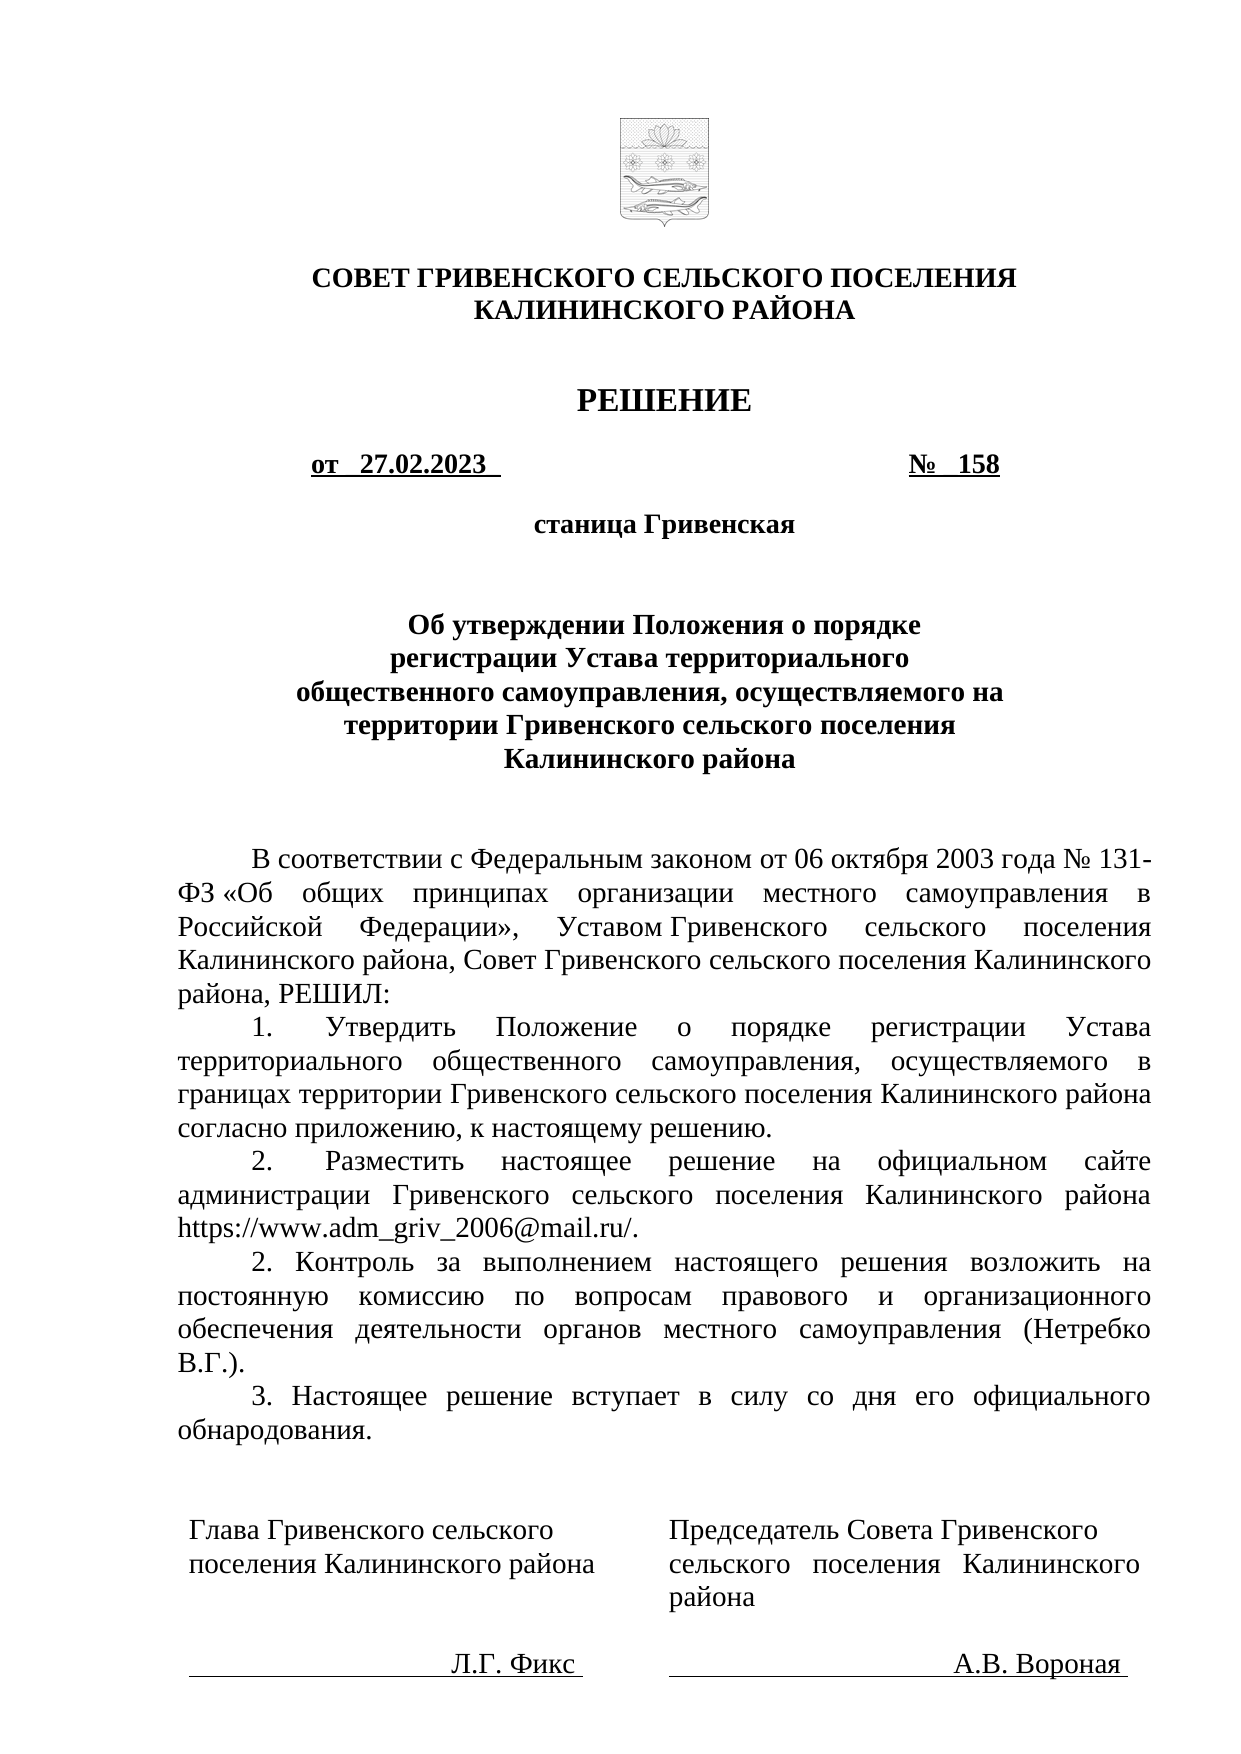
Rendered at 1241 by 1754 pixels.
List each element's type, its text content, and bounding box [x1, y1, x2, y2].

table_cell А.В. Вороная [658, 1613, 1152, 1680]
text В соответствии с Федеральным законом от 06 октября 2003 года № 131-ФЗ «Об общих принципах организации местного самоуправления в Российской Федерации», Уставом Гривенского сельского поселения Калининского района, Совет Гривенского сельского поселения Калининского района, РЕШИЛ: [177, 842, 1152, 1009]
text 2. Контроль за выполнением настоящего решения возложить на постоянную комиссию по вопросам правового и организационного обеспечения деятельности органов местного самоуправления (Нетребко В.Г.). [177, 1244, 1152, 1378]
text 3. Настоящее решение вступает в силу со дня его официального обнародования. [177, 1378, 1152, 1445]
table_cell сельского поселения Калининского района [658, 1546, 1152, 1613]
table_header Председатель Совета Гривенского [658, 1445, 1152, 1546]
picture [620, 118, 709, 227]
text от _27.02.2023_ № _158 [177, 447, 1152, 479]
text Калининского района [177, 293, 1152, 325]
table_cell Л.Г. Фикс [177, 1613, 657, 1680]
text Совет Гривенского сельского поселения [177, 261, 1152, 293]
text станица Гривенская [177, 507, 1152, 540]
table_cell поселения Калининского района [177, 1546, 657, 1613]
list Разместить настоящее решение на официальном сайте администрации Гривенского сельского поселения Калининского района https://www.adm_griv_2006@mail.ru/. [177, 1143, 1152, 1244]
text РЕШЕНИЕ [177, 380, 1152, 418]
list Утвердить Положение о порядке регистрации Устава территориального общественного самоуправления, осуществляемого в границах территории Гривенского сельского поселения Калининского района согласно приложению, к настоящему решению. [177, 1009, 1152, 1143]
table_header Глава Гривенского сельского [177, 1445, 657, 1546]
text Об утверждении Положения о порядке регистрации Устава территориального общественного самоуправления, осуществляемого на территории Гривенского сельского поселения Калининского района [295, 607, 1004, 774]
